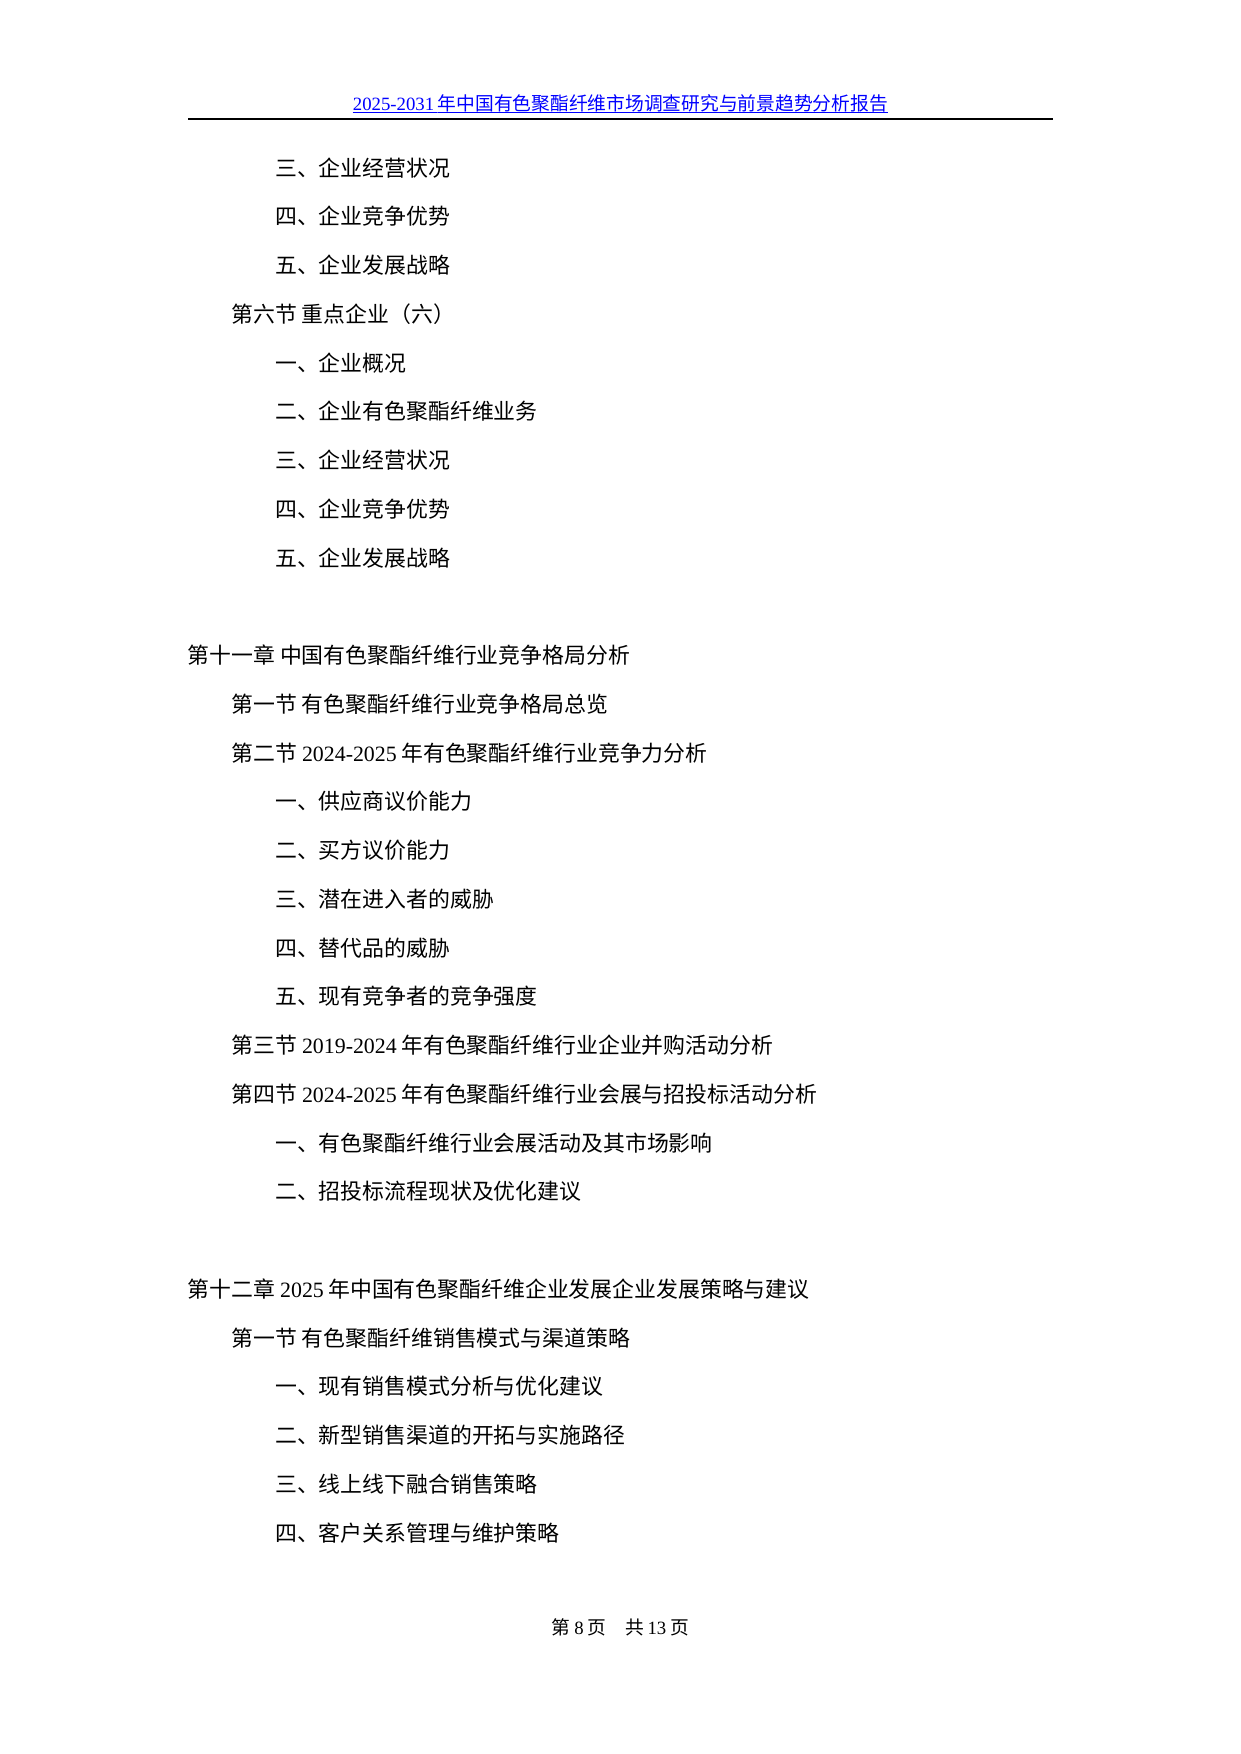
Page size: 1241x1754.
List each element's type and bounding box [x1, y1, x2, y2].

text [187, 150, 1053, 1548]
